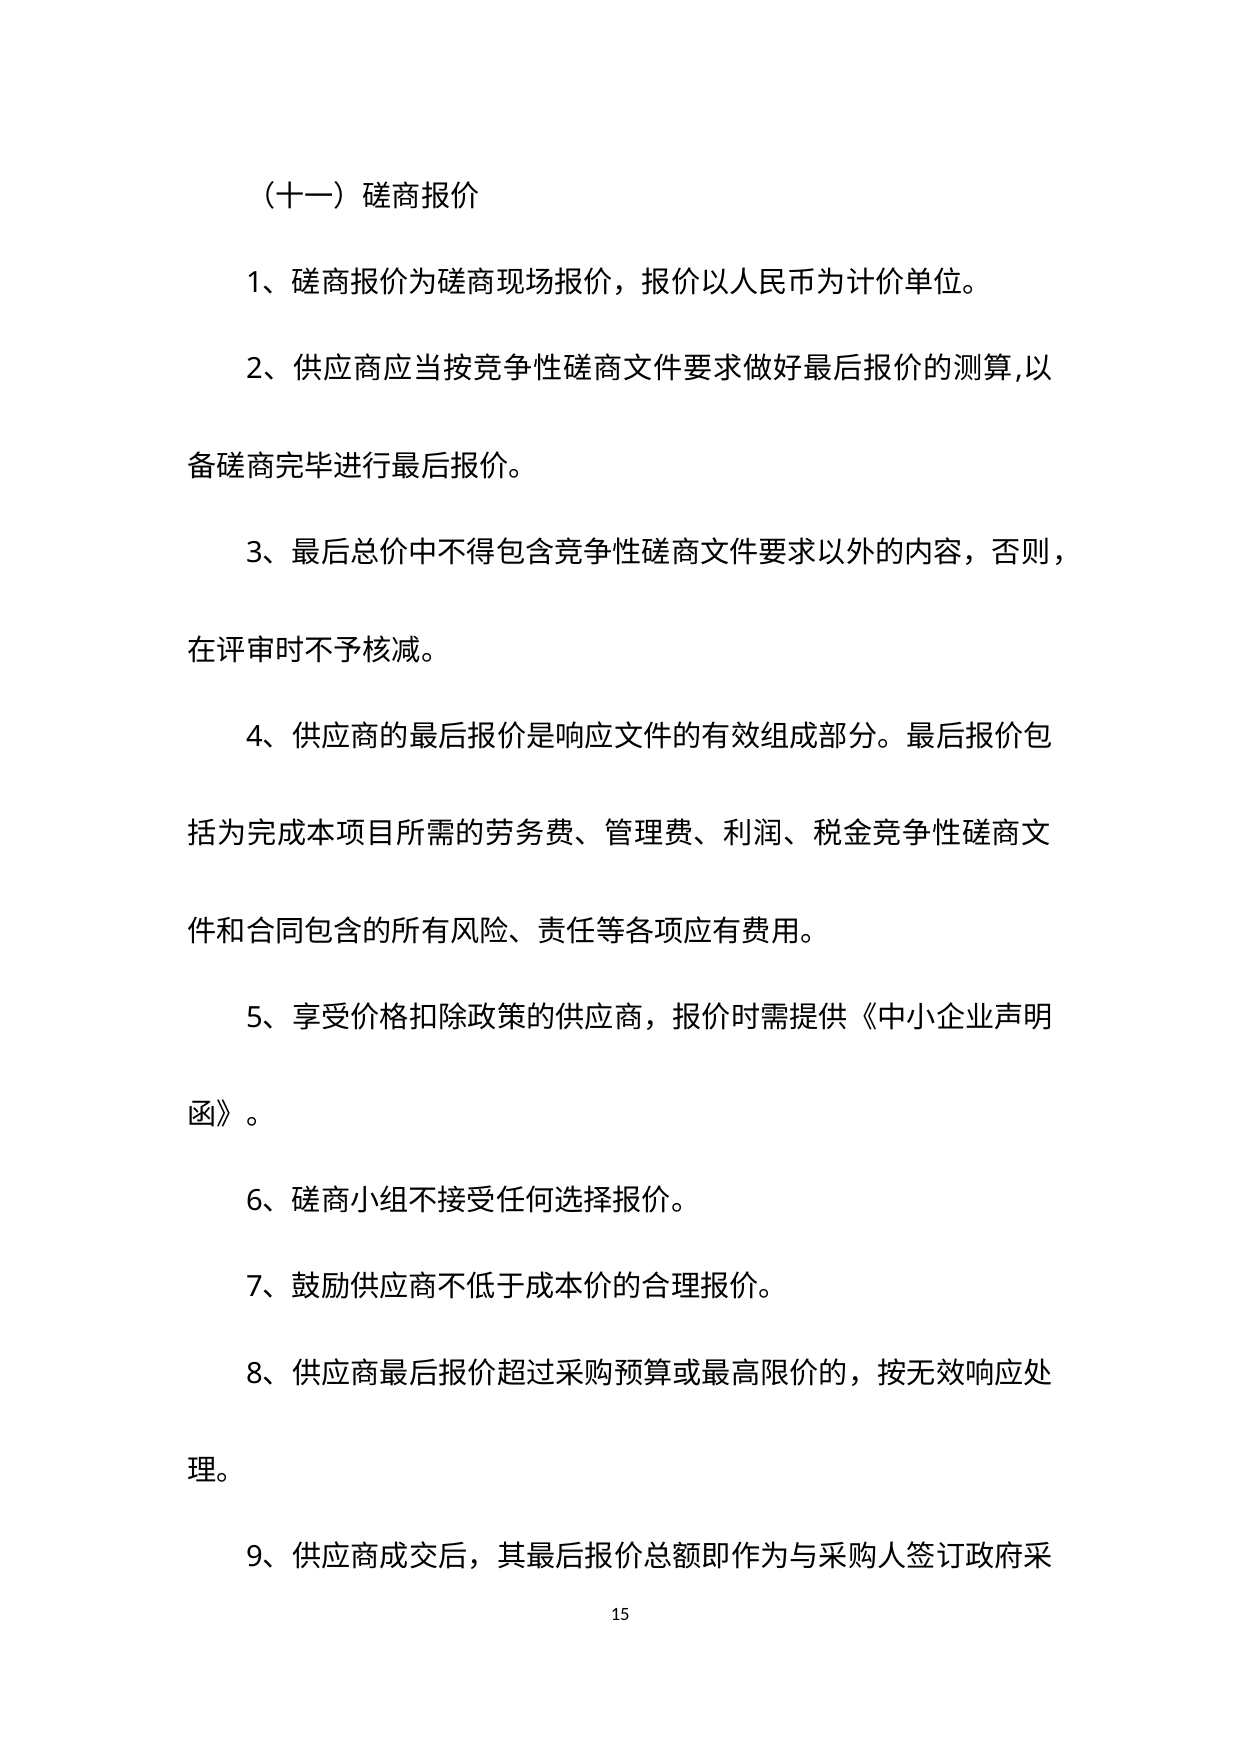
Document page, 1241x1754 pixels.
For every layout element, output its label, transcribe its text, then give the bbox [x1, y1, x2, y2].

text 6、磋商小组不接受任何选择报价。 [187, 1166, 1053, 1231]
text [187, 1522, 1053, 1587]
text （十一）磋商报价 [187, 161, 1053, 226]
text 4、供应商的最后报价是响应文件的有效组成部分。最后报价包括为完成本项目所需的劳务费、管理费、利润、税金竞争性磋商文件和合同包含的所有风险、责任等各项应有费用。 [187, 701, 1053, 961]
text 3、最后总价中不得包含竞争性磋商文件要求以外的内容，否则，在评审时不予核减。 [187, 517, 1053, 680]
text 2、供应商应当按竞争性磋商文件要求做好最后报价的测算,以备磋商完毕进行最后报价。 [187, 333, 1053, 496]
text 8、供应商最后报价超过采购预算或最高限价的，按无效响应处理。 [187, 1338, 1053, 1500]
text 7、鼓励供应商不低于成本价的合理报价。 [187, 1252, 1053, 1317]
text 5、享受价格扣除政策的供应商，报价时需提供《中小企业声明函》。 [187, 982, 1053, 1144]
text 1、磋商报价为磋商现场报价，报价以人民币为计价单位。 [187, 247, 1053, 312]
